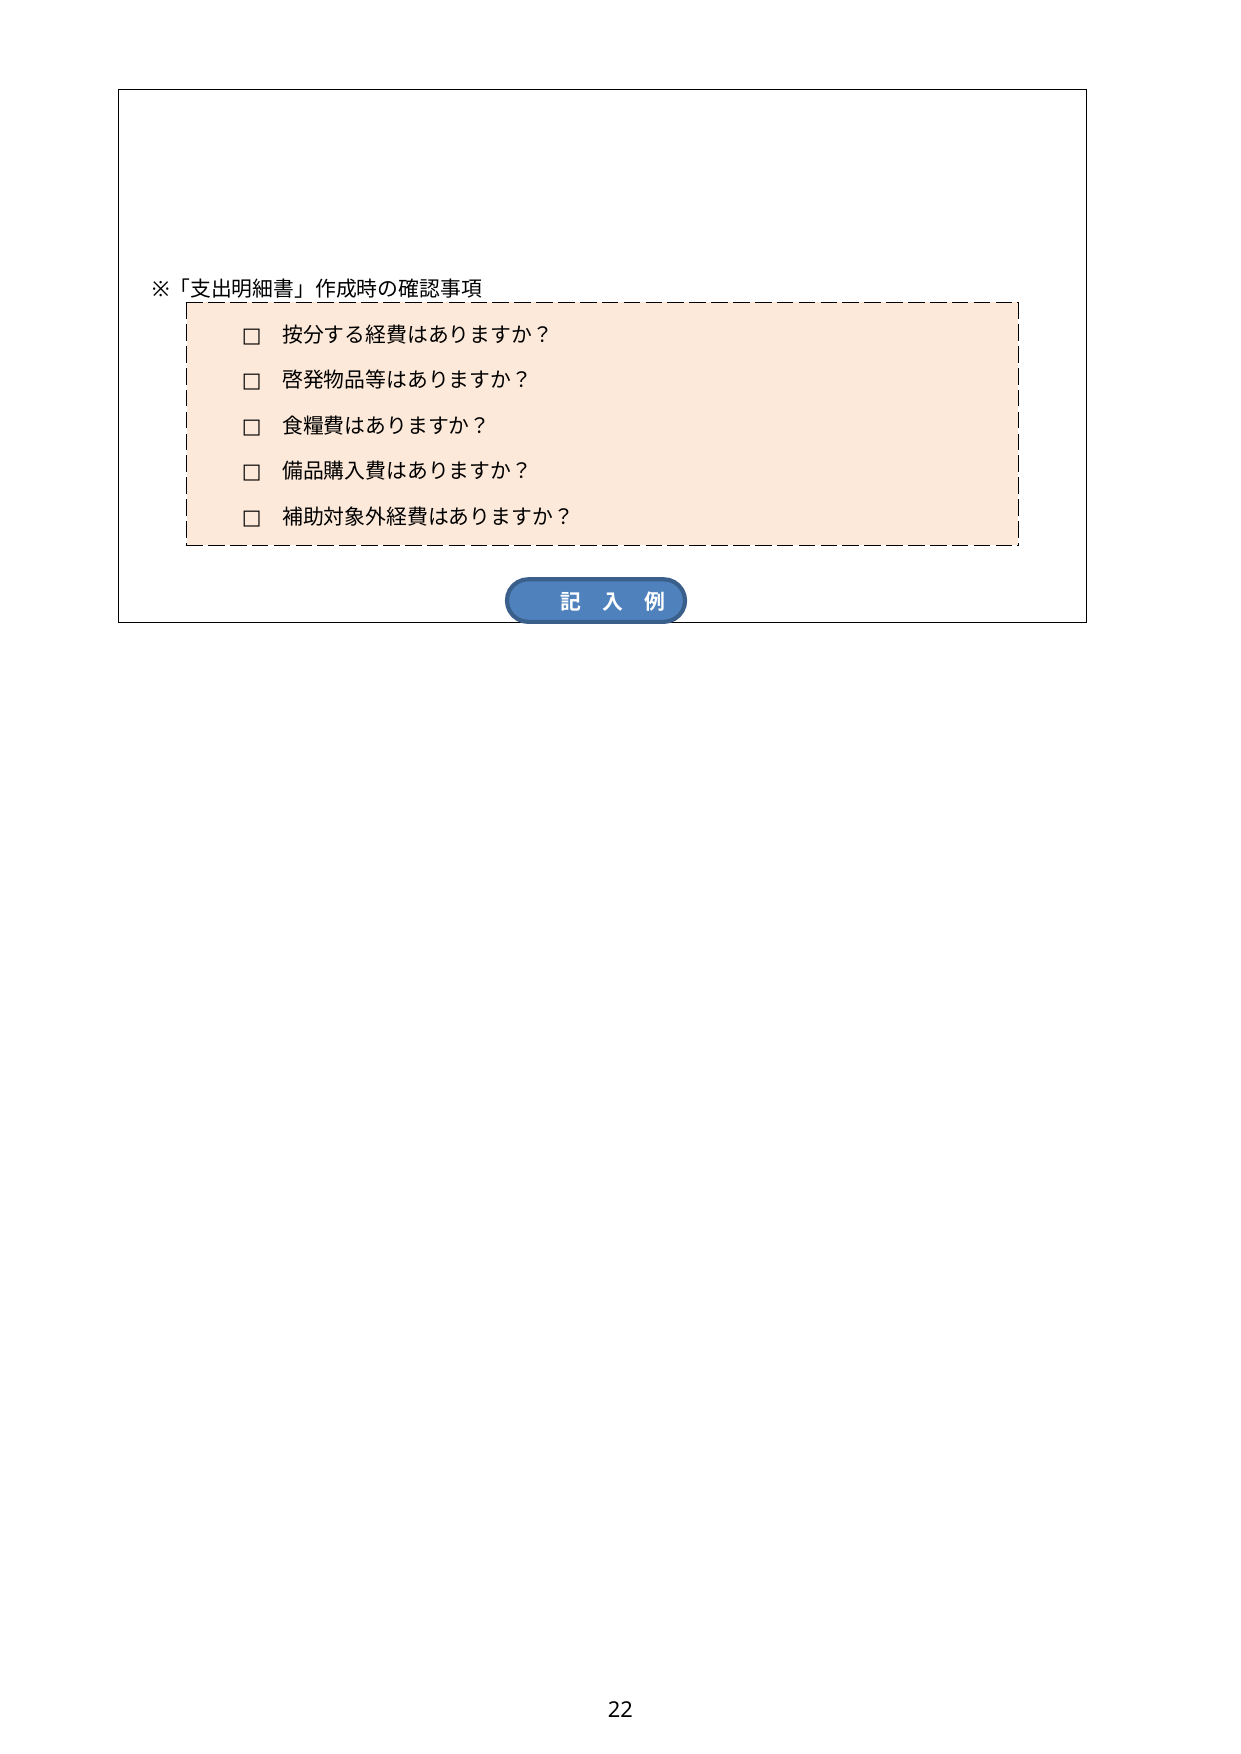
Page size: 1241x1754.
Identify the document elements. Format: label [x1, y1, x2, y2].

table_header [119, 90, 1086, 622]
